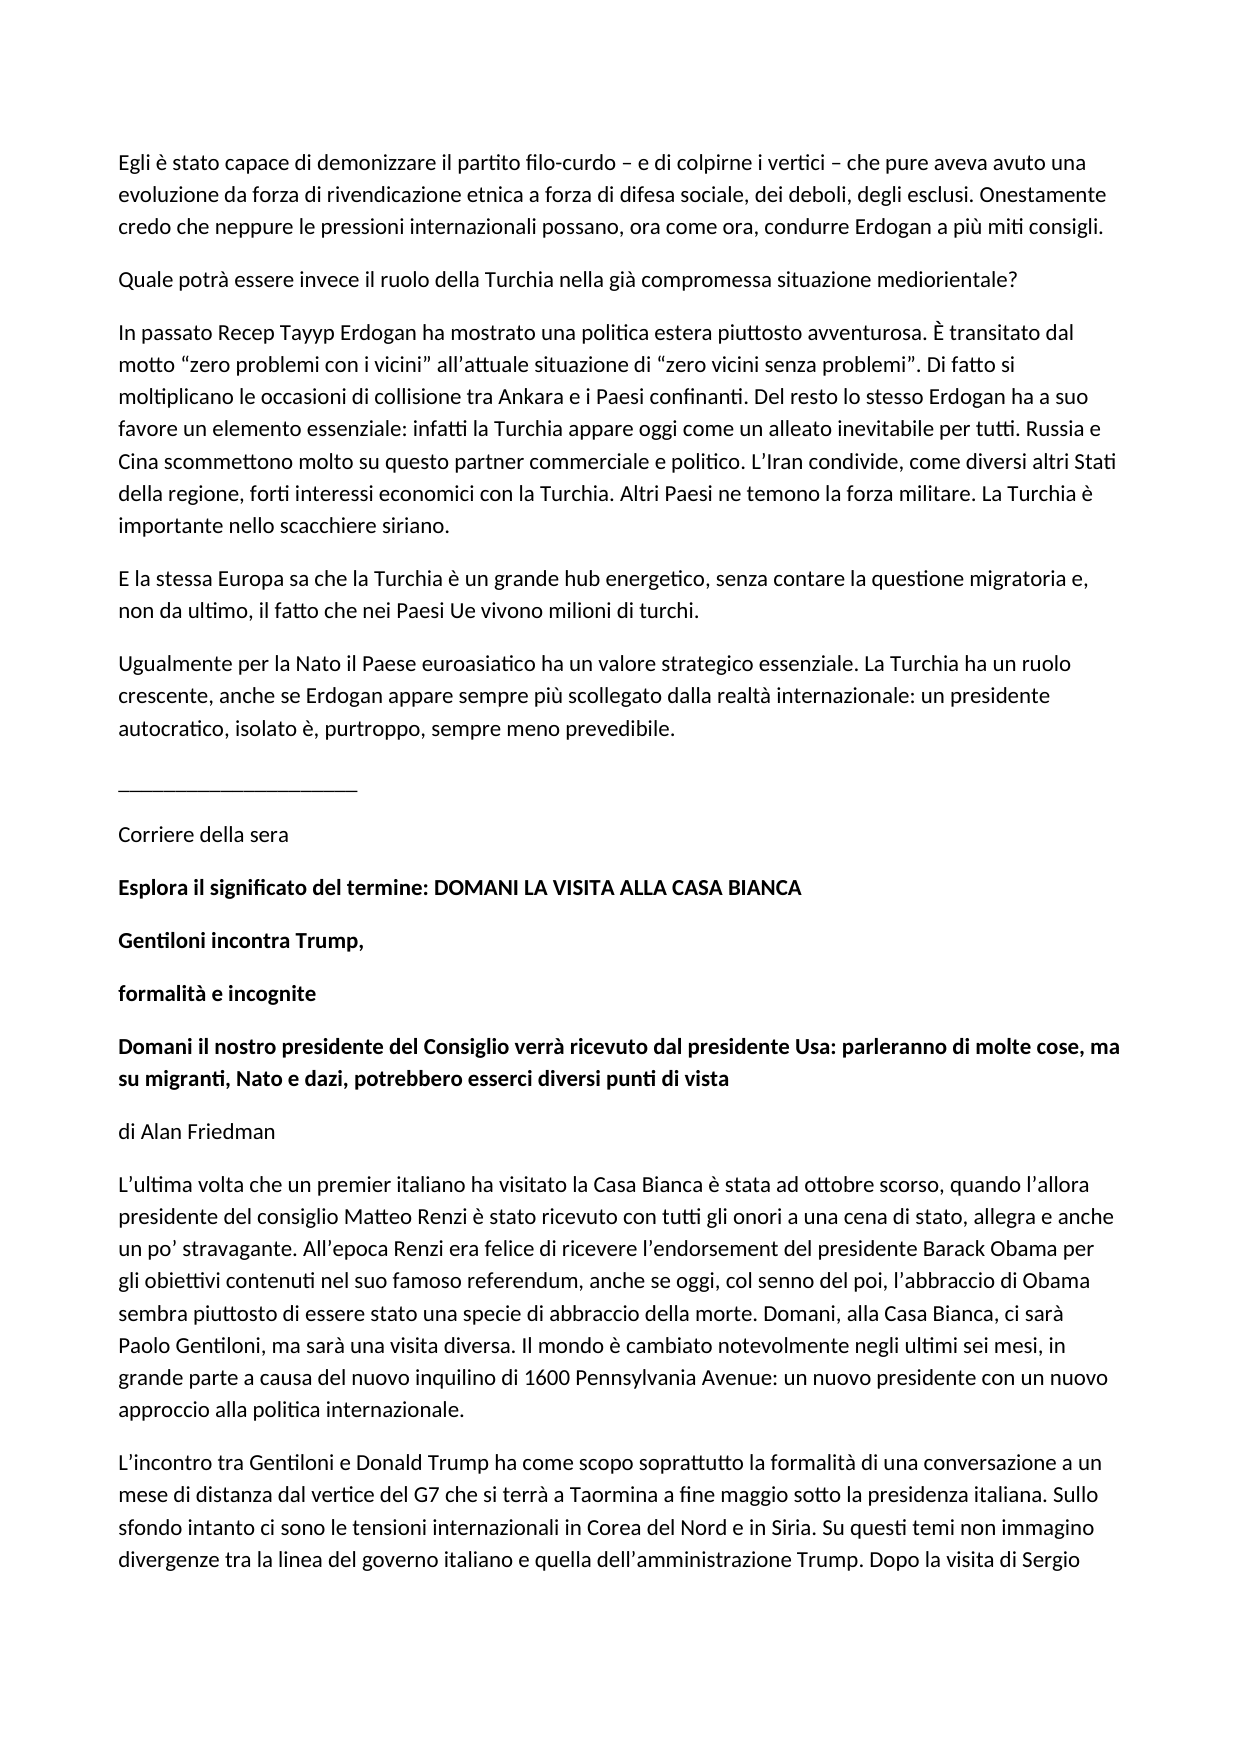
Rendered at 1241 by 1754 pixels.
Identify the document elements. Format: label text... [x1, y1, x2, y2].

text Domani il nostro presidente del Consiglio verrà ricevuto dal presidente Usa: parleranno di molte cose, ma su migranti, Nato e dazi, potrebbero esserci diversi punti di vista [118, 1032, 1122, 1092]
text L’ultima volta che un premier italiano ha visitato la Casa Bianca è stata ad ottobre scorso, quando l’allora presidente del consiglio Matteo Renzi è stato ricevuto con tutti gli onori a una cena di stato, allegra e anche un po’ stravagante. All’epoca Renzi era felice di ricevere l’endorsement del presidente Barack Obama per gli obiettivi contenuti nel suo famoso referendum, anche se oggi, col senno del poi, l’abbraccio di Obama sembra piuttosto di essere stato una specie di abbraccio della morte. Domani, alla Casa Bianca, ci sarà Paolo Gentiloni, ma sarà una visita diversa. Il mondo è cambiato notevolmente negli ultimi sei mesi, in grande parte a causa del nuovo inquilino di 1600 Pennsylvania Avenue: un nuovo presidente con un nuovo approccio alla politica internazionale. [118, 1170, 1122, 1423]
text E la stessa Europa sa che la Turchia è un grande hub energetico, senza contare la questione migratoria e, non da ultimo, il fatto che nei Paesi Ue vivono milioni di turchi. [118, 564, 1122, 624]
text Ugualmente per la Nato il Paese euroasiatico ha un valore strategico essenziale. La Turchia ha un ruolo crescente, anche se Erdogan appare sempre più scollegato dalla realtà internazionale: un presidente autocratico, isolato è, purtroppo, sempre meno prevedibile. [118, 649, 1122, 742]
text Corriere della sera [118, 820, 1122, 848]
text Egli è stato capace di demonizzare il partito filo-curdo – e di colpirne i vertici – che pure aveva avuto una evoluzione da forza di rivendicazione etnica a forza di difesa sociale, dei deboli, degli esclusi. Onestamente credo che neppure le pressioni internazionali possano, ora come ora, condurre Erdogan a più miti consigli. [118, 148, 1122, 240]
text di Alan Friedman [118, 1117, 1122, 1145]
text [118, 1448, 1122, 1573]
text In passato Recep Tayyp Erdogan ha mostrato una politica estera piuttosto avventurosa. È transitato dal motto “zero problemi con i vicini” all’attuale situazione di “zero vicini senza problemi”. Di fatto si moltiplicano le occasioni di collisione tra Ankara e i Paesi confinanti. Del resto lo stesso Erdogan ha a suo favore un elemento essenziale: infatti la Turchia appare oggi come un alleato inevitabile per tutti. Russia e Cina scommettono molto su questo partner commerciale e politico. L’Iran condivide, come diversi altri Stati della regione, forti interessi economici con la Turchia. Altri Paesi ne temono la forza militare. La Turchia è importante nello scacchiere siriano. [118, 318, 1122, 539]
text formalità e incognite [118, 979, 1122, 1007]
text Esplora il significato del termine: DOMANI LA VISITA ALLA CASA BIANCA [118, 873, 1122, 901]
text _____________________ [118, 767, 1122, 795]
text Quale potrà essere invece il ruolo della Turchia nella già compromessa situazione mediorientale? [118, 265, 1122, 293]
text Gentiloni incontra Trump, [118, 926, 1122, 954]
